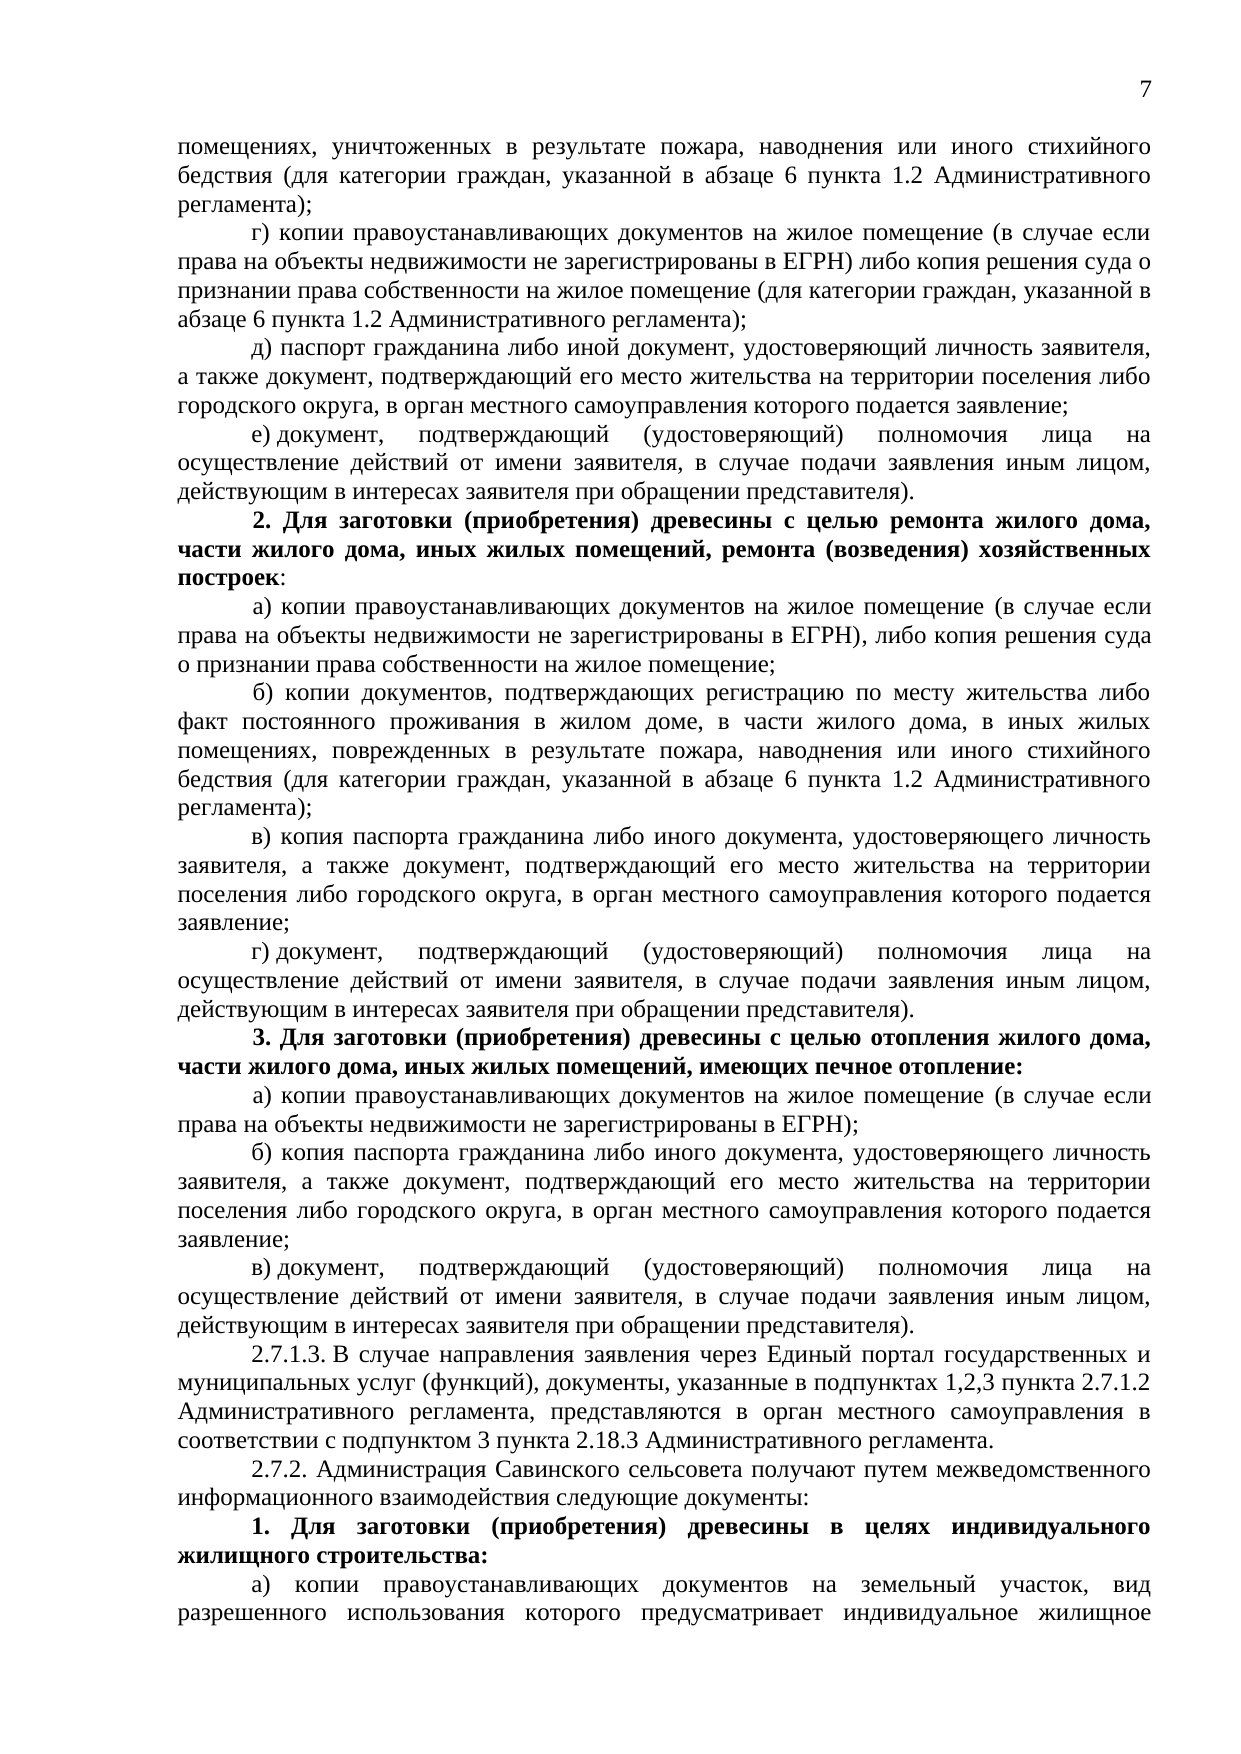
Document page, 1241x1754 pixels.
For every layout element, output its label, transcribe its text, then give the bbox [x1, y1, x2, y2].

text 2. Для заготовки (приобретения) древесины с целью ремонта жилого дома, части жилого дома, иных жилых помещений, ремонта (возведения) хозяйственных построек: [177, 505, 1152, 591]
text б) копия паспорта гражданина либо иного документа, удостоверяющего личность заявителя, а также документ, подтверждающий его место жительства на территории поселения либо городского округа, в орган местного самоуправления которого подается заявление; [177, 1137, 1152, 1252]
text е) документ, подтверждающий (удостоверяющий) полномочия лица на осуществление действий от имени заявителя, в случае подачи заявления иным лицом, действующим в интересах заявителя при обращении представителя). [177, 419, 1152, 505]
text б) копии документов, подтверждающих регистрацию по месту жительства либо факт постоянного проживания в жилом доме, в части жилого дома, в иных жилых помещениях, поврежденных в результате пожара, наводнения или иного стихийного бедствия (для категории граждан, указанной в абзаце 6 пункта 1.2 Административного регламента); [177, 677, 1152, 821]
text в) документ, подтверждающий (удостоверяющий) полномочия лица на осуществление действий от имени заявителя, в случае подачи заявления иным лицом, действующим в интересах заявителя при обращении представителя). [177, 1252, 1152, 1339]
text 2.7.1.3. В случае направления заявления через Единый портал государственных и муниципальных услуг (функций), документы, указанные в подпунктах 1,2,3 пункта 2.7.1.2 Административного регламента, представляются в орган местного самоуправления в соответствии с подпунктом 3 пункта 2.18.3 Административного регламента. [177, 1339, 1152, 1454]
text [177, 1569, 1152, 1626]
text а) копии правоустанавливающих документов на жилое помещение (в случае если права на объекты недвижимости не зарегистрированы в ЕГРН); [177, 1080, 1152, 1137]
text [177, 131, 1152, 217]
text 2.7.2. Администрация Савинского сельсовета получают путем межведомственного информационного взаимодействия следующие документы: [177, 1454, 1152, 1511]
text г) документ, подтверждающий (удостоверяющий) полномочия лица на осуществление действий от имени заявителя, в случае подачи заявления иным лицом, действующим в интересах заявителя при обращении представителя). [177, 936, 1152, 1022]
text д) паспорт гражданина либо иной документ, удостоверяющий личность заявителя, а также документ, подтверждающий его место жительства на территории поселения либо городского округа, в орган местного самоуправления которого подается заявление; [177, 332, 1152, 419]
text в) копия паспорта гражданина либо иного документа, удостоверяющего личность заявителя, а также документ, подтверждающий его место жительства на территории поселения либо городского округа, в орган местного самоуправления которого подается заявление; [177, 821, 1152, 936]
text 3. Для заготовки (приобретения) древесины с целью отопления жилого дома, части жилого дома, иных жилых помещений, имеющих печное отопление: [177, 1022, 1152, 1080]
text 1. Для заготовки (приобретения) древесины в целях индивидуального жилищного строительства: [177, 1511, 1152, 1569]
text г) копии правоустанавливающих документов на жилое помещение (в случае если права на объекты недвижимости не зарегистрированы в ЕГРН) либо копия решения суда о признании права собственности на жилое помещение (для категории граждан, указанной в абзаце 6 пункта 1.2 Административного регламента); [177, 217, 1152, 332]
text а) копии правоустанавливающих документов на жилое помещение (в случае если права на объекты недвижимости не зарегистрированы в ЕГРН), либо копия решения суда о признании права собственности на жилое помещение; [177, 591, 1152, 677]
